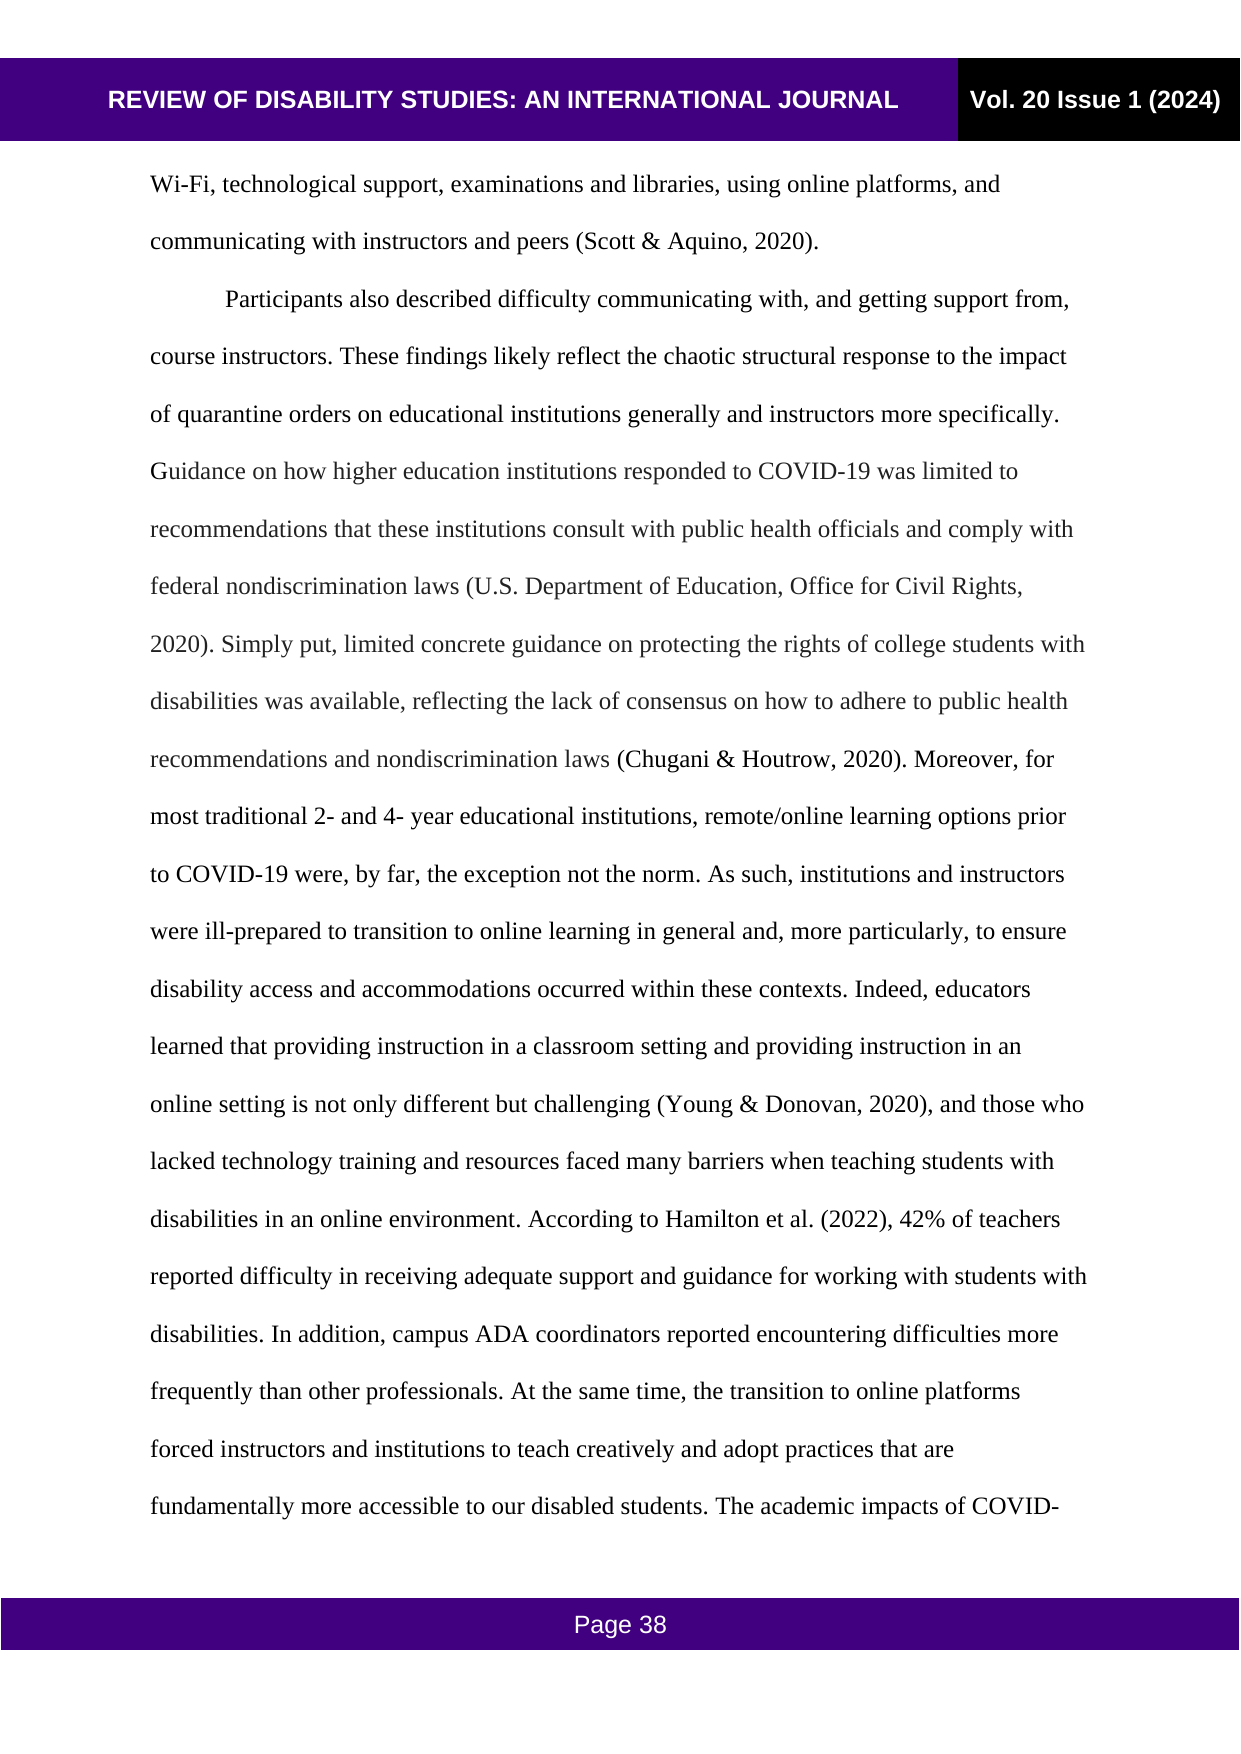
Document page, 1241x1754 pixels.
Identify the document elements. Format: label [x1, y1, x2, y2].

text [150, 284, 1090, 1520]
text [150, 169, 1090, 255]
